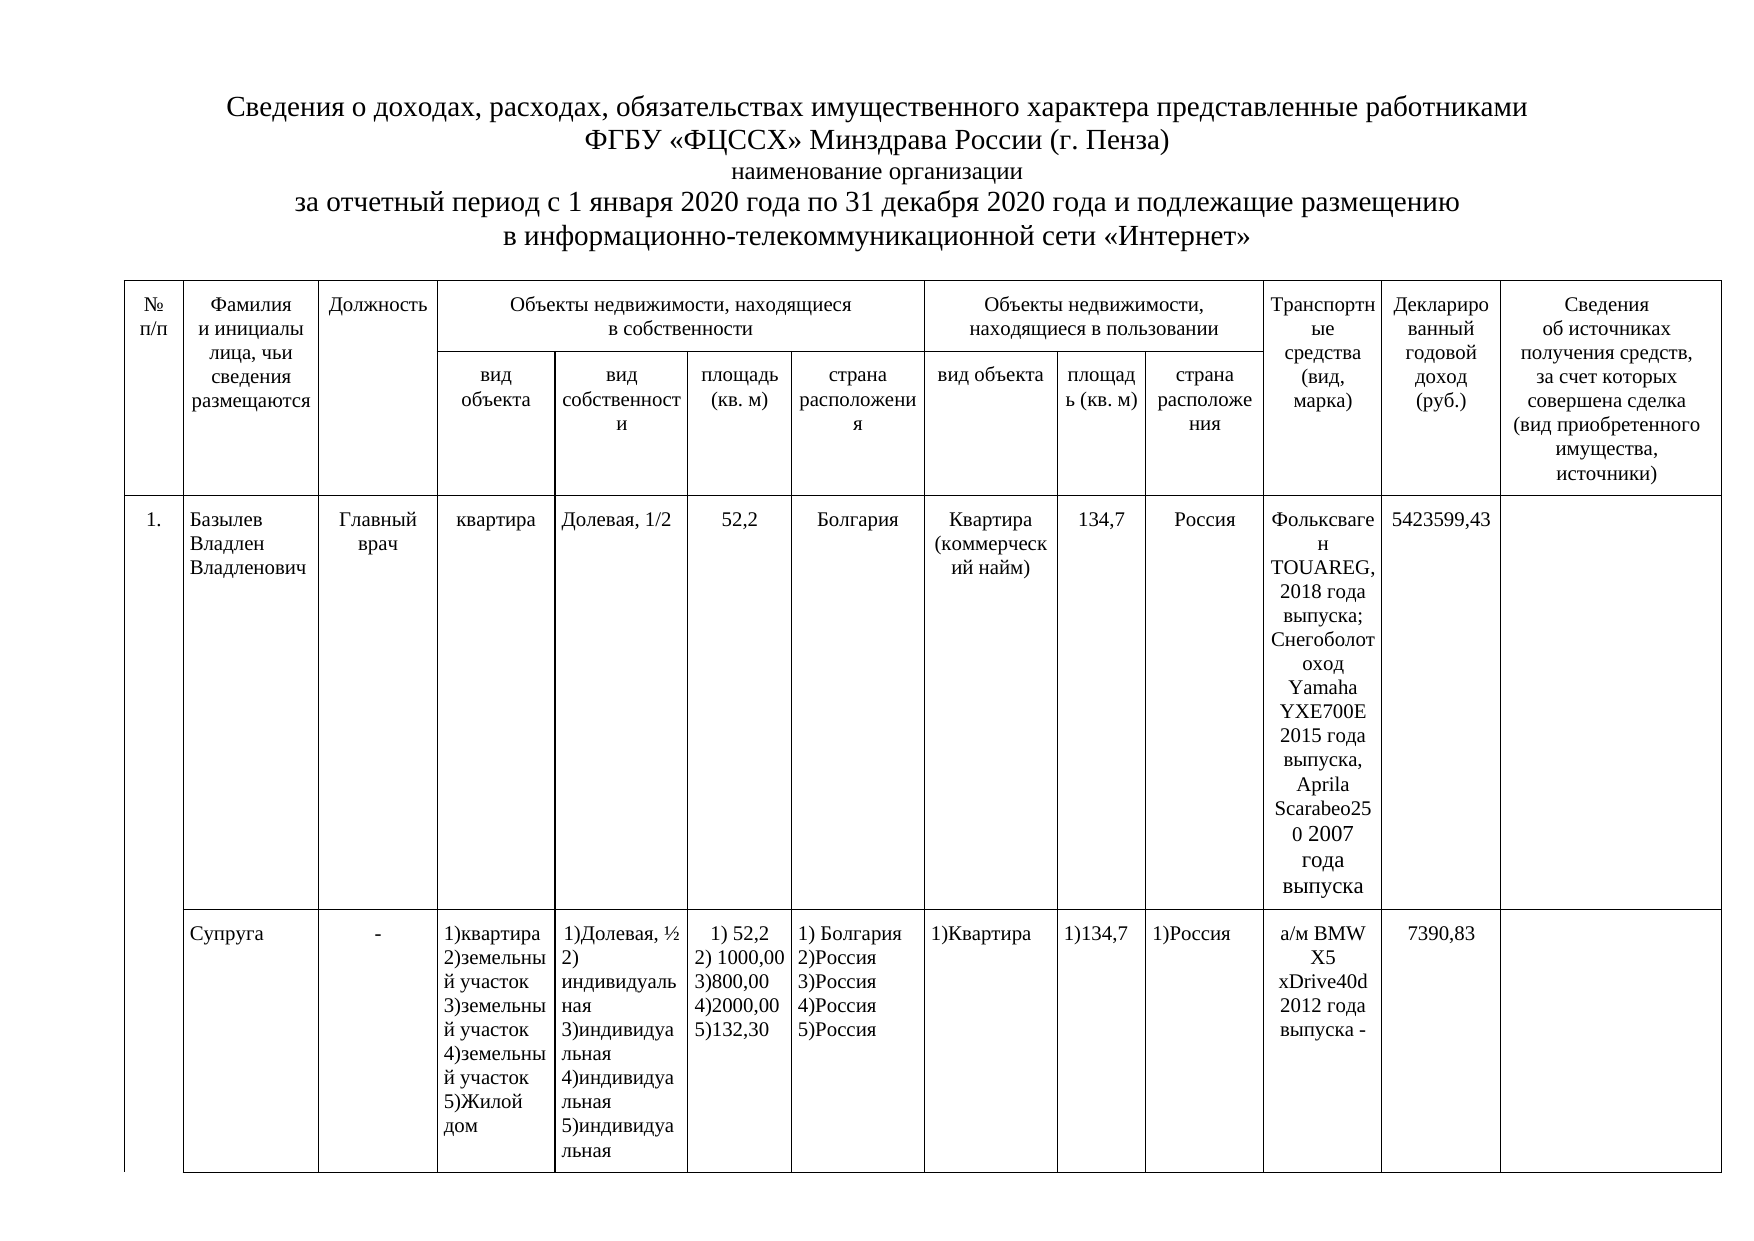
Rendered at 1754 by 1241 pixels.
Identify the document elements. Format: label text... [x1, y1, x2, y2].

table_header Объекты недвижимости, находящиеся в собственности [438, 281, 924, 351]
table_cell квартира [438, 496, 554, 909]
table_header Сведения об источниках получения средств, за счет которых совершена сделка (вид приобретенного имущества, источники) [1501, 281, 1721, 495]
table_cell Квартира (коммерческий найм) [925, 496, 1057, 909]
table_cell вид объекта [925, 352, 1057, 495]
table_cell Фольксваген TOUAREG,2018 года выпуска; Снегоболотоход Yamaha YXE700E 2015 года выпуска, Aprila Scarabeo250 2007 года выпуска [1264, 496, 1381, 909]
text наименование организации [118, 156, 1636, 184]
table_cell 134,7 [1058, 496, 1145, 909]
table_header Декларированный годовой доход (руб.) [1382, 281, 1500, 495]
table_cell вид объекта [438, 352, 554, 495]
text за отчетный период с 1 января 2020 года по 31 декабря 2020 года и подлежащие размещению [118, 184, 1636, 218]
table_cell 1)квартира 2)земельный участок 3)земельный участок 4)земельный участок 5)Жилой дом [438, 910, 554, 1172]
table_cell 1)134,7 [1058, 910, 1145, 1172]
table_cell 5423599,43 [1382, 496, 1500, 909]
table_cell 52,2 [688, 496, 791, 909]
table_cell Долевая, 1/2 [556, 496, 687, 909]
table_cell страна расположения [1146, 352, 1263, 495]
table_cell Болгария [792, 496, 924, 909]
table_cell [1501, 910, 1721, 1172]
text в информационно-телекоммуникационной сети «Интернет» [118, 218, 1636, 252]
table_header Должность [319, 281, 437, 495]
table_cell 1) 52,2 2) 1000,00 3)800,00 4)2000,00 5)132,30 [688, 910, 791, 1172]
table_header Объекты недвижимости, находящиеся в пользовании [925, 281, 1263, 351]
table_header Транспортные средства (вид, марка) [1264, 281, 1381, 495]
text ФГБУ «ФЦССХ» Минздрава России (г. Пенза) [118, 122, 1636, 156]
text Сведения о доходах, расходах, обязательствах имущественного характера представленные работниками [118, 89, 1636, 122]
table_header Фамилия и инициалы лица, чьи сведения размещаются [184, 281, 318, 495]
table_cell [1501, 496, 1721, 909]
table_cell Базылев Владлен Владленович [184, 496, 318, 909]
table_cell 1) Болгария 2)Россия 3)Россия 4)Россия 5)Россия [792, 910, 924, 1172]
table_cell 1)Квартира [925, 910, 1057, 1172]
table_cell страна расположения [792, 352, 924, 495]
table_cell площадь (кв. м) [1058, 352, 1145, 495]
table_cell а/м BMW X5 xDrive40d 2012 года выпуска - [1264, 910, 1381, 1172]
table_cell Супруга [184, 910, 318, 1172]
table_cell 1)Россия [1146, 910, 1263, 1172]
table_cell вид собственности [556, 352, 687, 495]
table_cell 1)Долевая, ½ 2) индивидуальная 3)индивидуальная 4)индивидуальная 5)индивидуальная [556, 910, 687, 1172]
table_cell 1. [125, 496, 183, 1172]
table_cell площадь (кв. м) [688, 352, 791, 495]
table_header № п/п [125, 281, 183, 495]
table_cell 7390,83 [1382, 910, 1500, 1172]
table_cell Россия [1146, 496, 1263, 909]
table_cell Главный врач [319, 496, 437, 909]
table_cell - [319, 910, 437, 1172]
